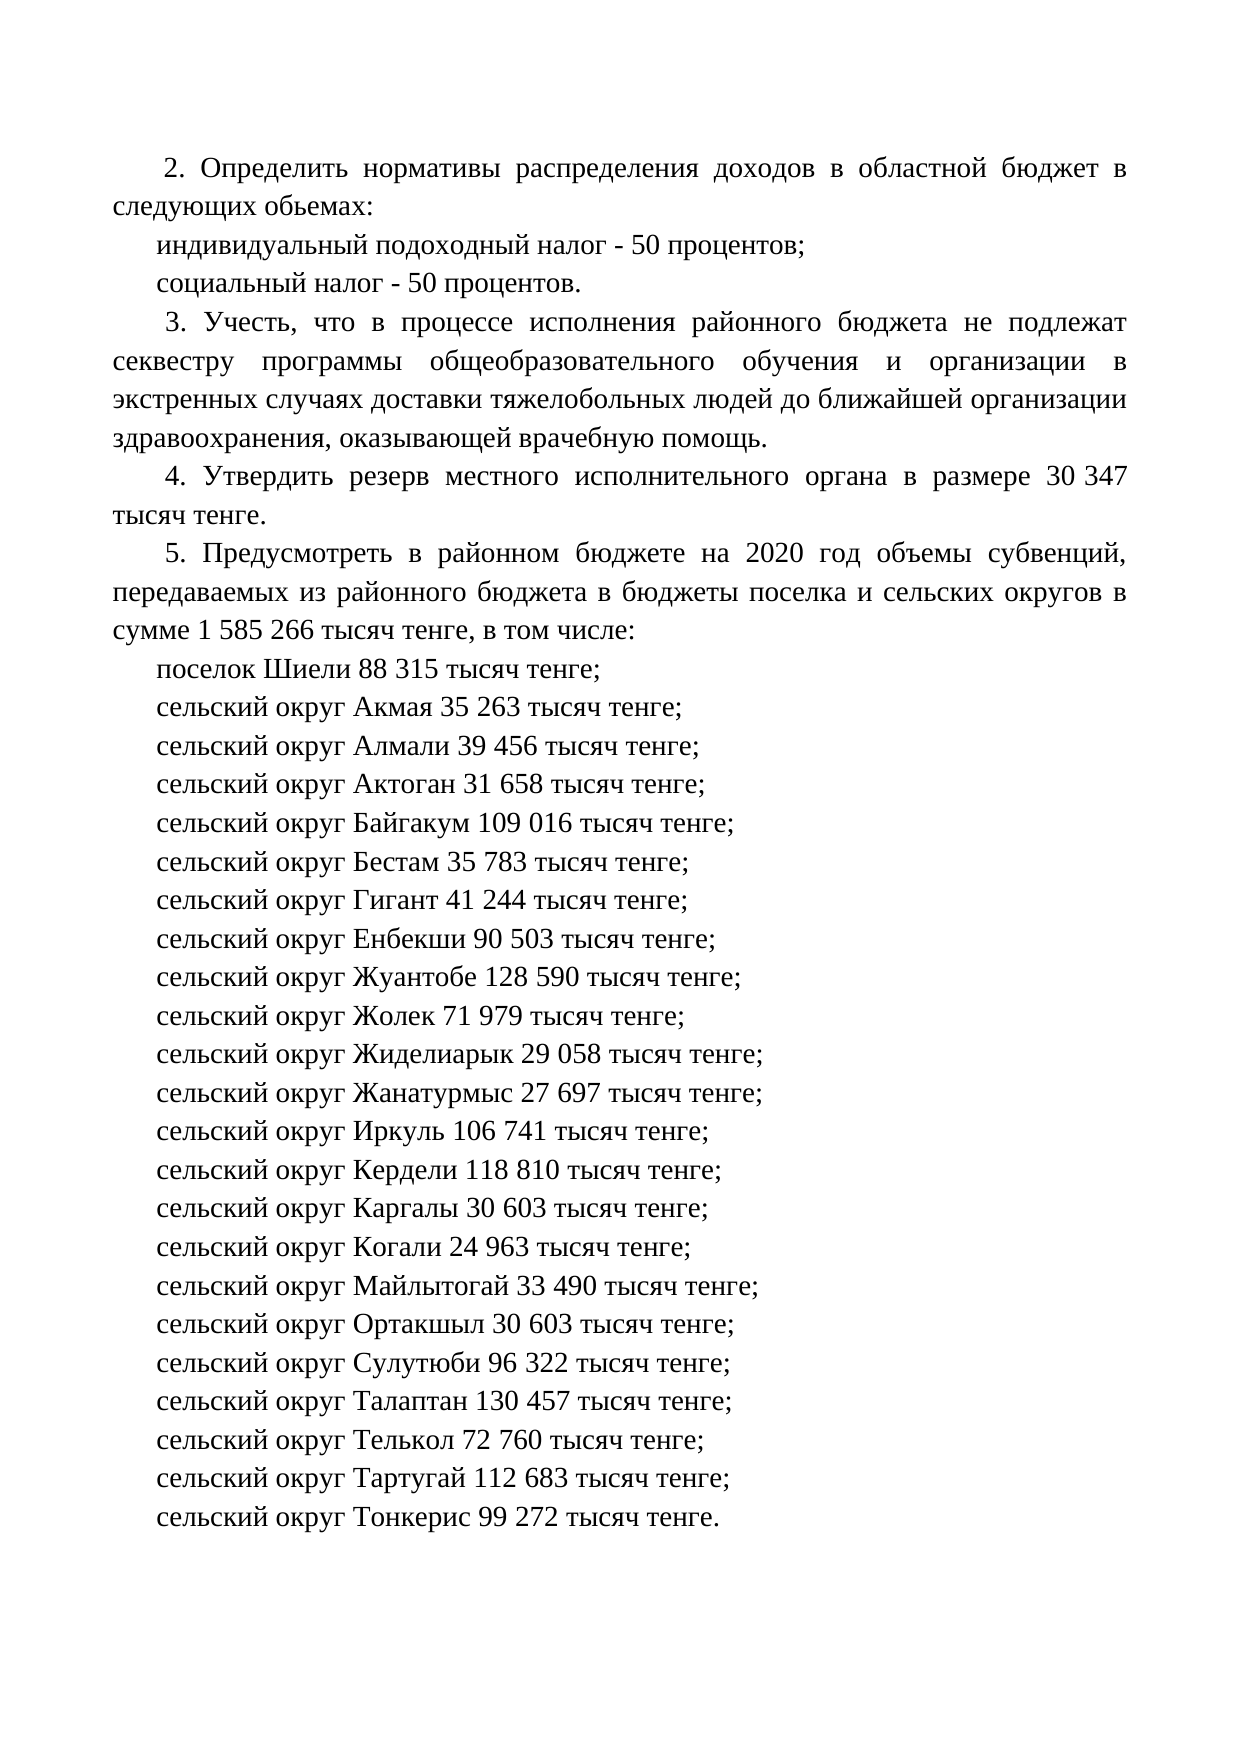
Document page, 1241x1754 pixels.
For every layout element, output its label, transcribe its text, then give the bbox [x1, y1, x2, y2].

text сельский округ Жанатурмыс 27 697 тысяч тенге; [112, 1075, 1128, 1108]
text 4. Утвердить резерв местного исполнительного органа в размере 30 347 тысяч тенге. [112, 458, 1128, 530]
text сельский округ Каргалы 30 603 тысяч тенге; [112, 1191, 1128, 1224]
text сельский округ Акмая 35 263 тысяч тенге; [112, 689, 1128, 723]
text сельский округ Гигант 41 244 тысяч тенге; [112, 882, 1128, 916]
text поселок Шиели 88 315 тысяч тенге; [112, 651, 1128, 684]
text сельский округ Жиделиарык 29 058 тысяч тенге; [112, 1036, 1128, 1070]
text сельский округ Иркуль 106 741 тысяч тенге; [112, 1113, 1128, 1147]
text сельский округ Телькол 72 760 тысяч тенге; [112, 1422, 1128, 1455]
text сельский округ Байгакум 109 016 тысяч тенге; [112, 805, 1128, 839]
text сельский округ Тартугай 112 683 тысяч тенге; [112, 1460, 1128, 1494]
text сельский округ Кердели 118 810 тысяч тенге; [112, 1152, 1128, 1186]
text индивидуальный подоходный налог - 50 процентов; [112, 227, 1128, 261]
text 3. Учесть, что в процессе исполнения районного бюджета не подлежат секвестру программы общеобразовательного обучения и организации в экстренных случаях доставки тяжелобольных людей до ближайшей организации здравоохранения, оказывающей врачебную помощь. [112, 304, 1128, 453]
text 5. Предусмотреть в районном бюджете на 2020 год объемы субвенций, передаваемых из районного бюджета в бюджеты поселка и сельских округов в сумме 1 585 266 тысяч тенге, в том числе: [112, 535, 1128, 646]
text сельский округ Алмали 39 456 тысяч тенге; [112, 728, 1128, 762]
text сельский округ Актоган 31 658 тысяч тенге; [112, 767, 1128, 800]
text сельский округ Сулутюби 96 322 тысяч тенге; [112, 1345, 1128, 1378]
text сельский округ Талаптан 130 457 тысяч тенге; [112, 1383, 1128, 1417]
text сельский округ Когали 24 963 тысяч тенге; [112, 1229, 1128, 1263]
text сельский округ Енбекши 90 503 тысяч тенге; [112, 921, 1128, 954]
text сельский округ Жуантобе 128 590 тысяч тенге; [112, 959, 1128, 993]
text 2. Определить нормативы распределения доходов в областной бюджет в следующих обьемах: [112, 150, 1128, 222]
text сельский округ Ортакшыл 30 603 тысяч тенге; [112, 1306, 1128, 1340]
text сельский округ Тонкерис 99 272 тысяч тенге. [112, 1499, 1128, 1532]
text сельский округ Жолек 71 979 тысяч тенге; [112, 998, 1128, 1031]
text сельский округ Майлытогай 33 490 тысяч тенге; [112, 1268, 1128, 1301]
text сельский округ Бестам 35 783 тысяч тенге; [112, 844, 1128, 877]
text социальный налог - 50 процентов. [112, 266, 1128, 299]
